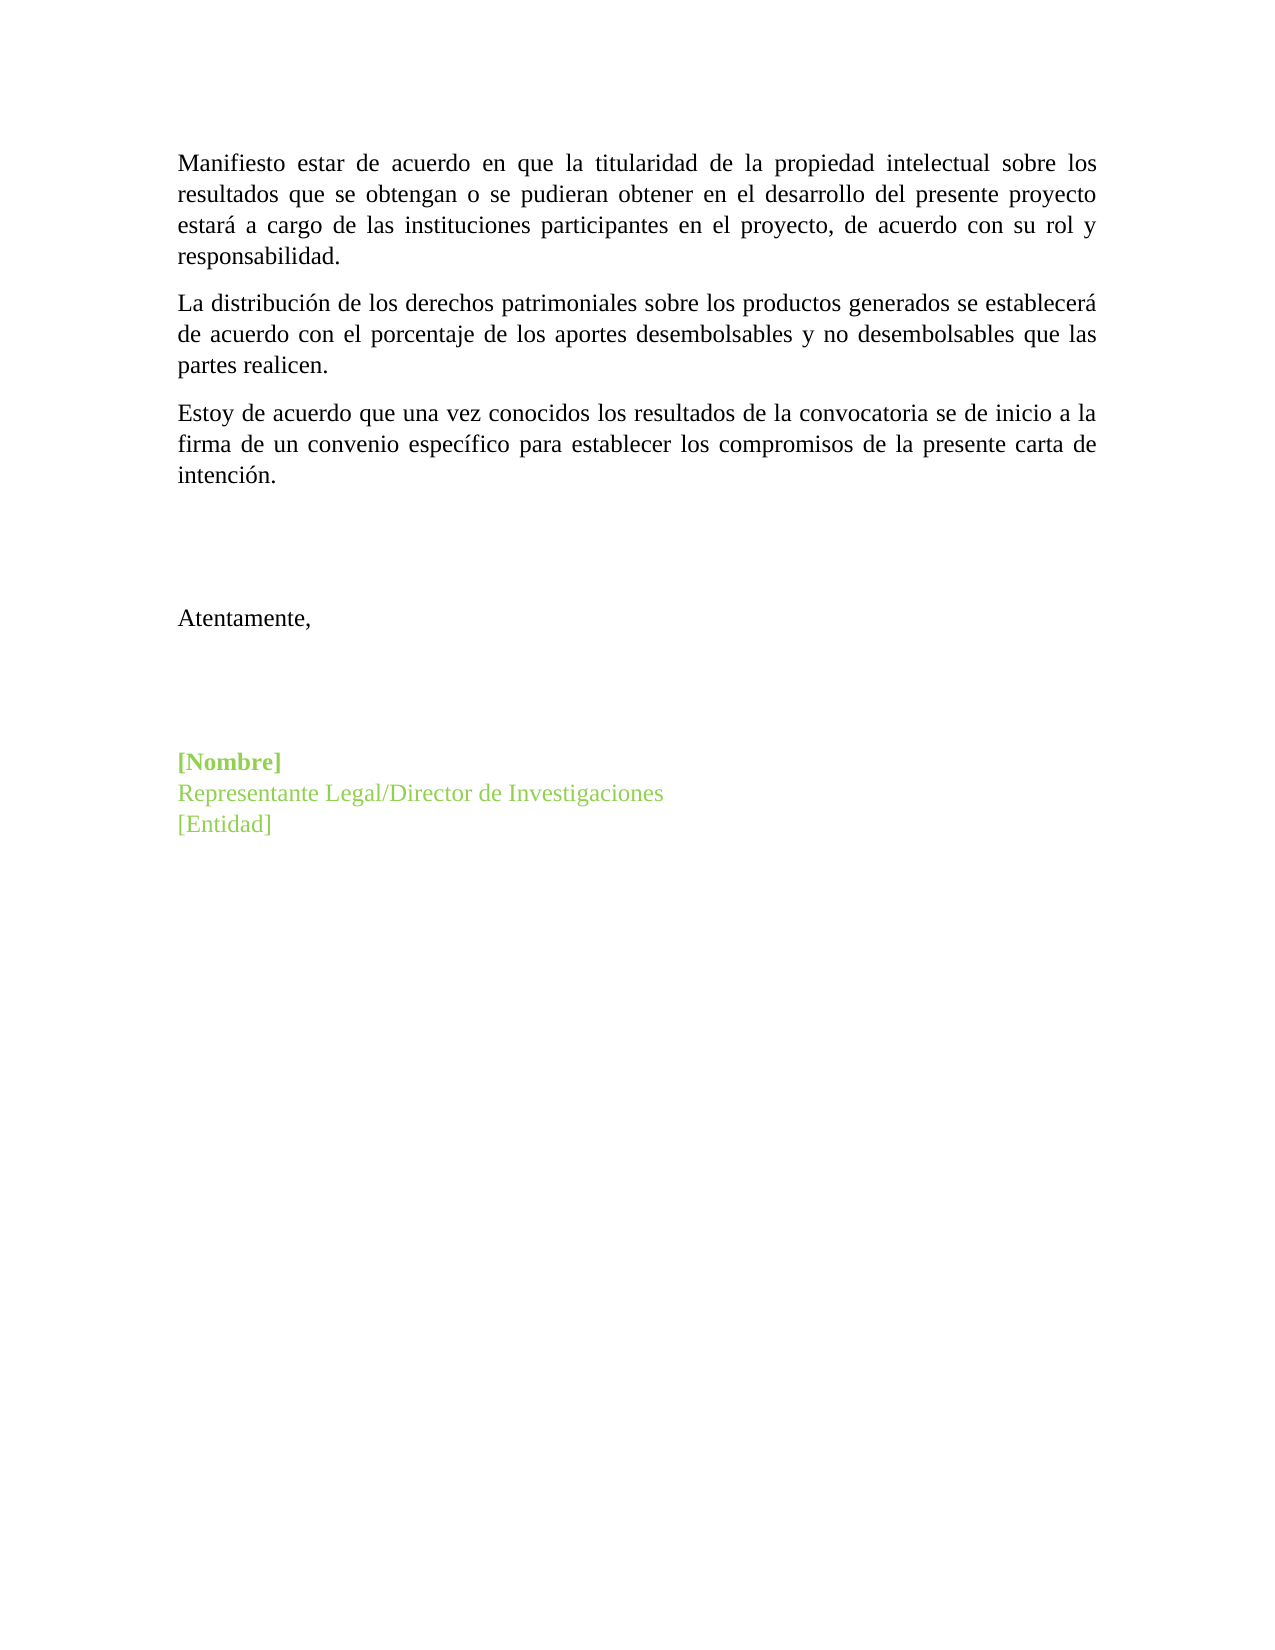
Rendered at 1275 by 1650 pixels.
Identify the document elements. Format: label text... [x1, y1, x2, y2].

text Estoy de acuerdo que una vez conocidos los resultados de la convocatoria se de inicio a la firma de un convenio específico para establecer los compromisos de la presente carta de intención. [177, 398, 1098, 489]
text La distribución de los derechos patrimoniales sobre los productos generados se establecerá de acuerdo con el porcentaje de los aportes desembolsables y no desembolsables que las partes realicen. [177, 288, 1098, 379]
text [Nombre] [177, 747, 1098, 775]
text Atentamente, [177, 603, 1098, 632]
text Manifiesto estar de acuerdo en que la titularidad de la propiedad intelectual sobre los resultados que se obtengan o se pudieran obtener en el desarrollo del presente proyecto estará a cargo de las instituciones participantes en el proyecto, de acuerdo con su rol y responsabilidad. [177, 148, 1098, 269]
text [Entidad] [177, 809, 1098, 837]
text Representante Legal/Director de Investigaciones [177, 778, 1098, 806]
